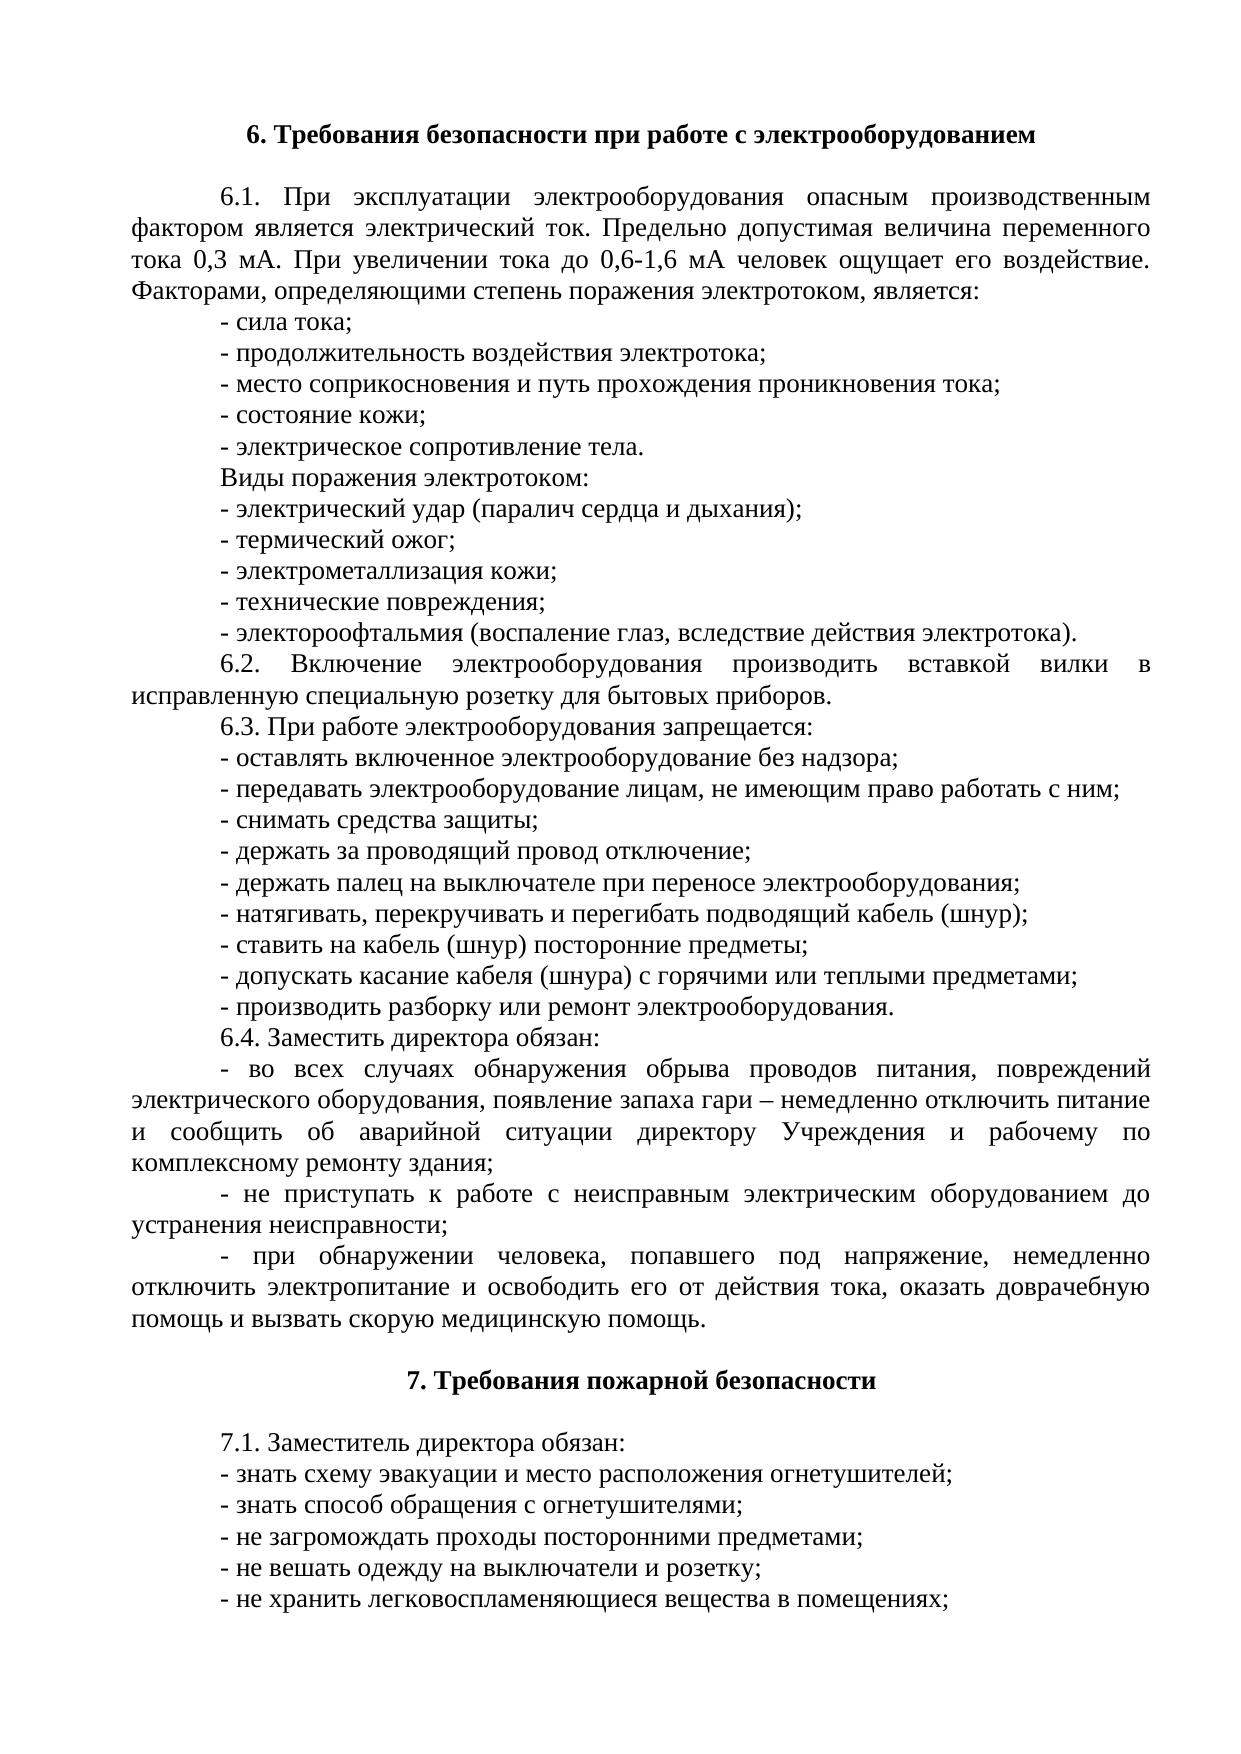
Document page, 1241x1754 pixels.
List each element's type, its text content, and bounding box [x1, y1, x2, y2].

text - натягивать, перекручивать и перегибать подводящий кабель (шнур); [131, 897, 1152, 928]
text - место соприкосновения и путь прохождения проникновения тока; [131, 367, 1152, 398]
text - не вешать одежду на выключатели и розетку; [131, 1551, 1152, 1582]
text - допускать касание кабеля (шнура) с горячими или теплыми предметами; [131, 959, 1152, 990]
text - электрический удар (паралич сердца и дыхания); [131, 492, 1152, 523]
text 6.3. При работе электрооборудования запрещается: [131, 710, 1152, 741]
text - не приступать к работе с неисправным электрическим оборудованием до устранения неисправности; [131, 1177, 1152, 1239]
text - при обнаружении человека, попавшего под напряжение, немедленно отключить электропитание и освободить его от действия тока, оказать доврачебную помощь и вызвать скорую медицинскую помощь. [131, 1239, 1152, 1333]
text - держать палец на выключателе при переносе электрооборудования; [131, 866, 1152, 897]
text 6. Требования безопасности при работе с электрооборудованием [131, 118, 1152, 149]
text - продолжительность воздействия электротока; [131, 336, 1152, 367]
text - держать за проводящий провод отключение; [131, 834, 1152, 866]
text - во всех случаях обнаружения обрыва проводов питания, повреждений электрического оборудования, появление запаха гари – немедленно отключить питание и сообщить об аварийной ситуации директору Учреждения и рабочему по комплексному ремонту здания; [131, 1052, 1152, 1177]
text - знать схему эвакуации и место расположения огнетушителей; [131, 1457, 1152, 1488]
text - не хранить легковоспламеняющиеся вещества в помещениях; [131, 1582, 1152, 1613]
text 6.1. При эксплуатации электрооборудования опасным производственным фактором является электрический ток. Предельно допустимая величина переменного тока 0,3 мА. При увеличении тока до 0,6-1,6 мА человек ощущает его воздействие. Факторами, определяющими степень поражения электротоком, является: [131, 180, 1152, 305]
text - ставить на кабель (шнур) посторонние предметы; [131, 928, 1152, 959]
text - знать способ обращения с огнетушителями; [131, 1488, 1152, 1520]
text - состояние кожи; [131, 398, 1152, 429]
text Виды поражения электротоком: [131, 461, 1152, 492]
text - сила тока; [131, 305, 1152, 336]
text - электрометаллизация кожи; [131, 554, 1152, 585]
text - производить разборку или ремонт электрооборудования. [131, 990, 1152, 1021]
text - электрическое сопротивление тела. [131, 429, 1152, 461]
text 7. Требования пожарной безопасности [131, 1364, 1152, 1395]
text 7.1. Заместитель директора обязан: [131, 1426, 1152, 1457]
text - снимать средства защиты; [131, 803, 1152, 834]
text - передавать электрооборудование лицам, не имеющим право работать с ним; [131, 772, 1152, 803]
text 6.4. Заместить директора обязан: [131, 1021, 1152, 1052]
text - термический ожог; [131, 523, 1152, 554]
text - не загромождать проходы посторонними предметами; [131, 1520, 1152, 1551]
text - оставлять включенное электрооборудование без надзора; [131, 741, 1152, 772]
text - технические повреждения; [131, 585, 1152, 616]
text - электороофтальмия (воспаление глаз, вследствие действия электротока). [131, 616, 1152, 648]
text 6.2. Включение электрооборудования производить вставкой вилки в исправленную специальную розетку для бытовых приборов. [131, 648, 1152, 710]
